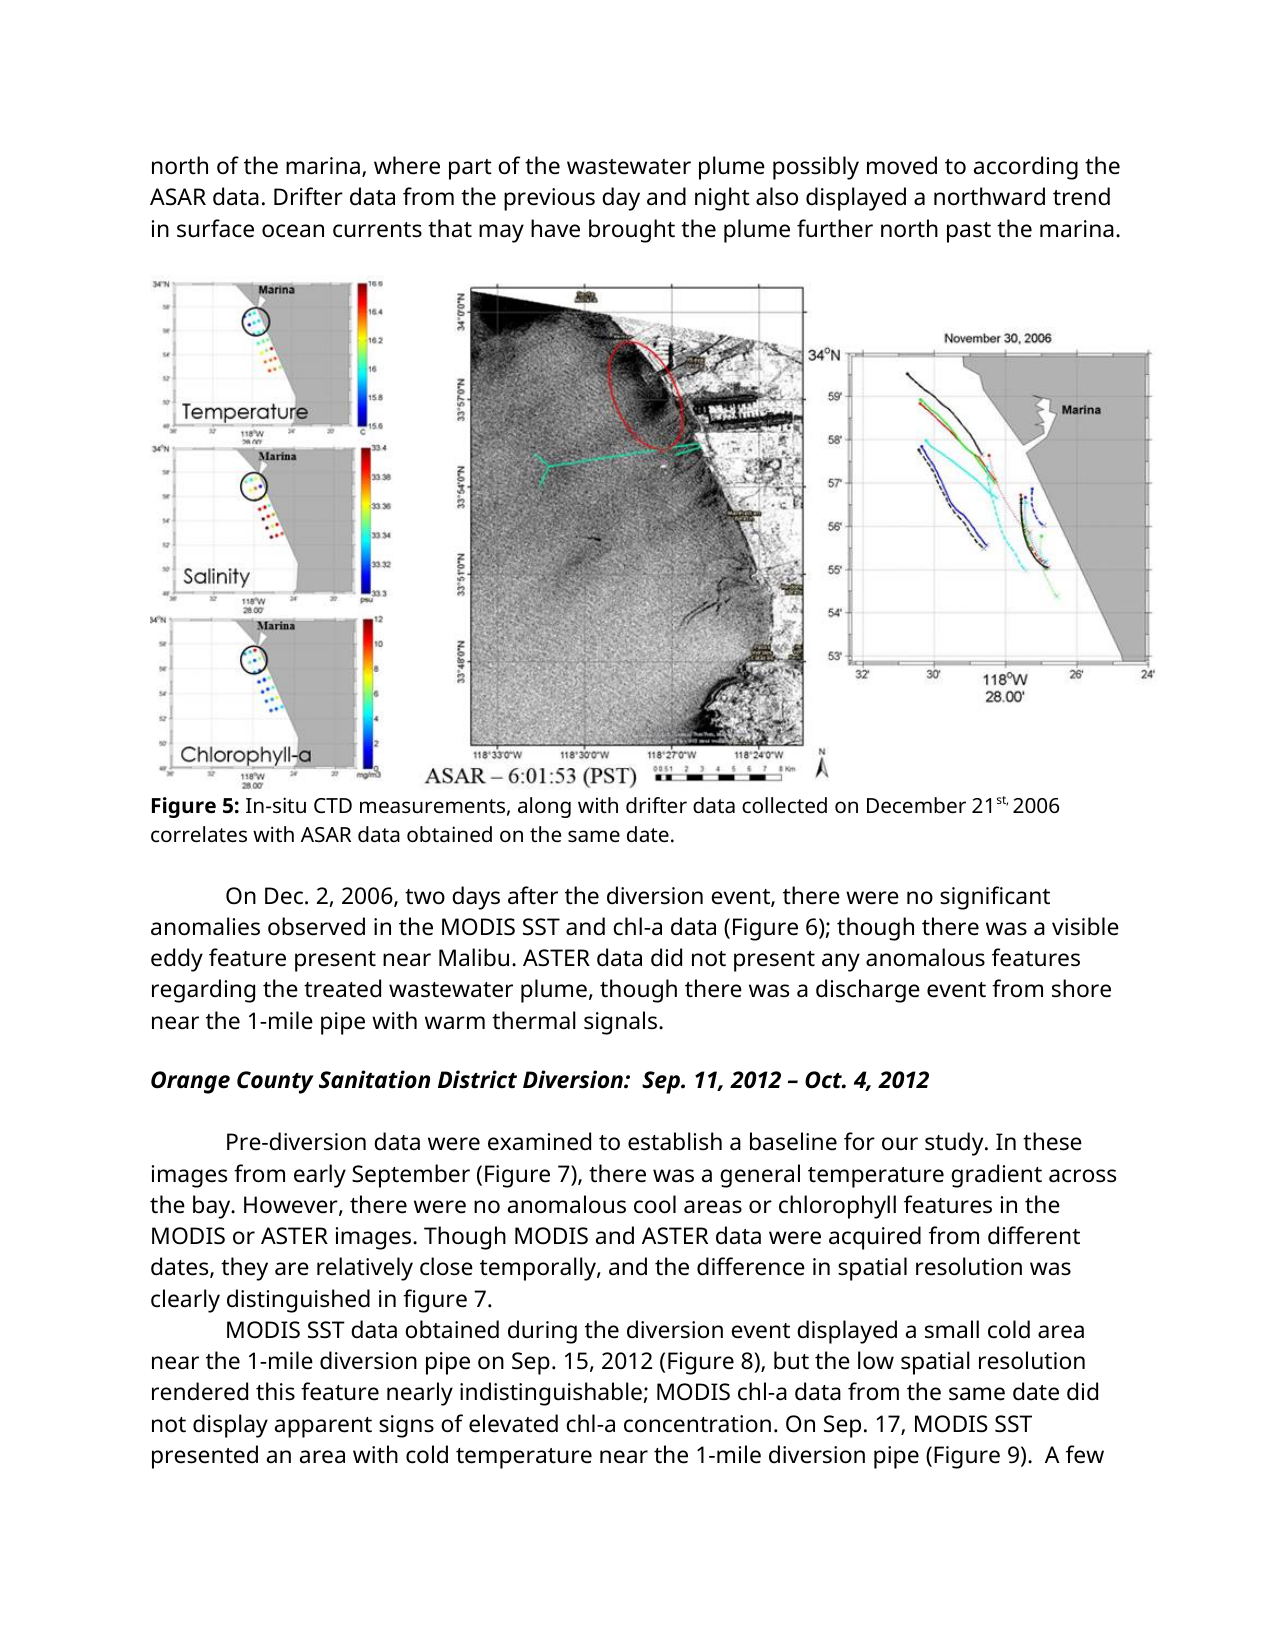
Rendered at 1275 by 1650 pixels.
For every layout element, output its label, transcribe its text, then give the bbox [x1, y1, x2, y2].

text Figure 5: In-situ CTD measurements, along with drifter data collected on December 21st, 2006 correlates with ASAR data obtained on the same date. [150, 792, 1125, 848]
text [150, 150, 1125, 244]
text Pre-diversion data were examined to establish a baseline for our study. In these images from early September (Figure 7), there was a general temperature gradient across the bay. However, there were no anomalous cool areas or chlorophyll features in the MODIS or ASTER images. Though MODIS and ASTER data were acquired from different dates, they are relatively close temporally, and the difference in spatial resolution was clearly distinguished in figure 7. [150, 1126, 1125, 1314]
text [150, 1314, 1125, 1470]
picture [150, 275, 1158, 792]
text Orange County Sanitation District Diversion: Sep. 11, 2012 – Oct. 4, 2012 [150, 1064, 1125, 1095]
text On Dec. 2, 2006, two days after the diversion event, there were no significant anomalies observed in the MODIS SST and chl-a data (Figure 6); though there was a visible eddy feature present near Malibu. ASTER data did not present any anomalous features regarding the treated wastewater plume, though there was a discharge event from shore near the 1-mile pipe with warm thermal signals. [150, 879, 1125, 1036]
